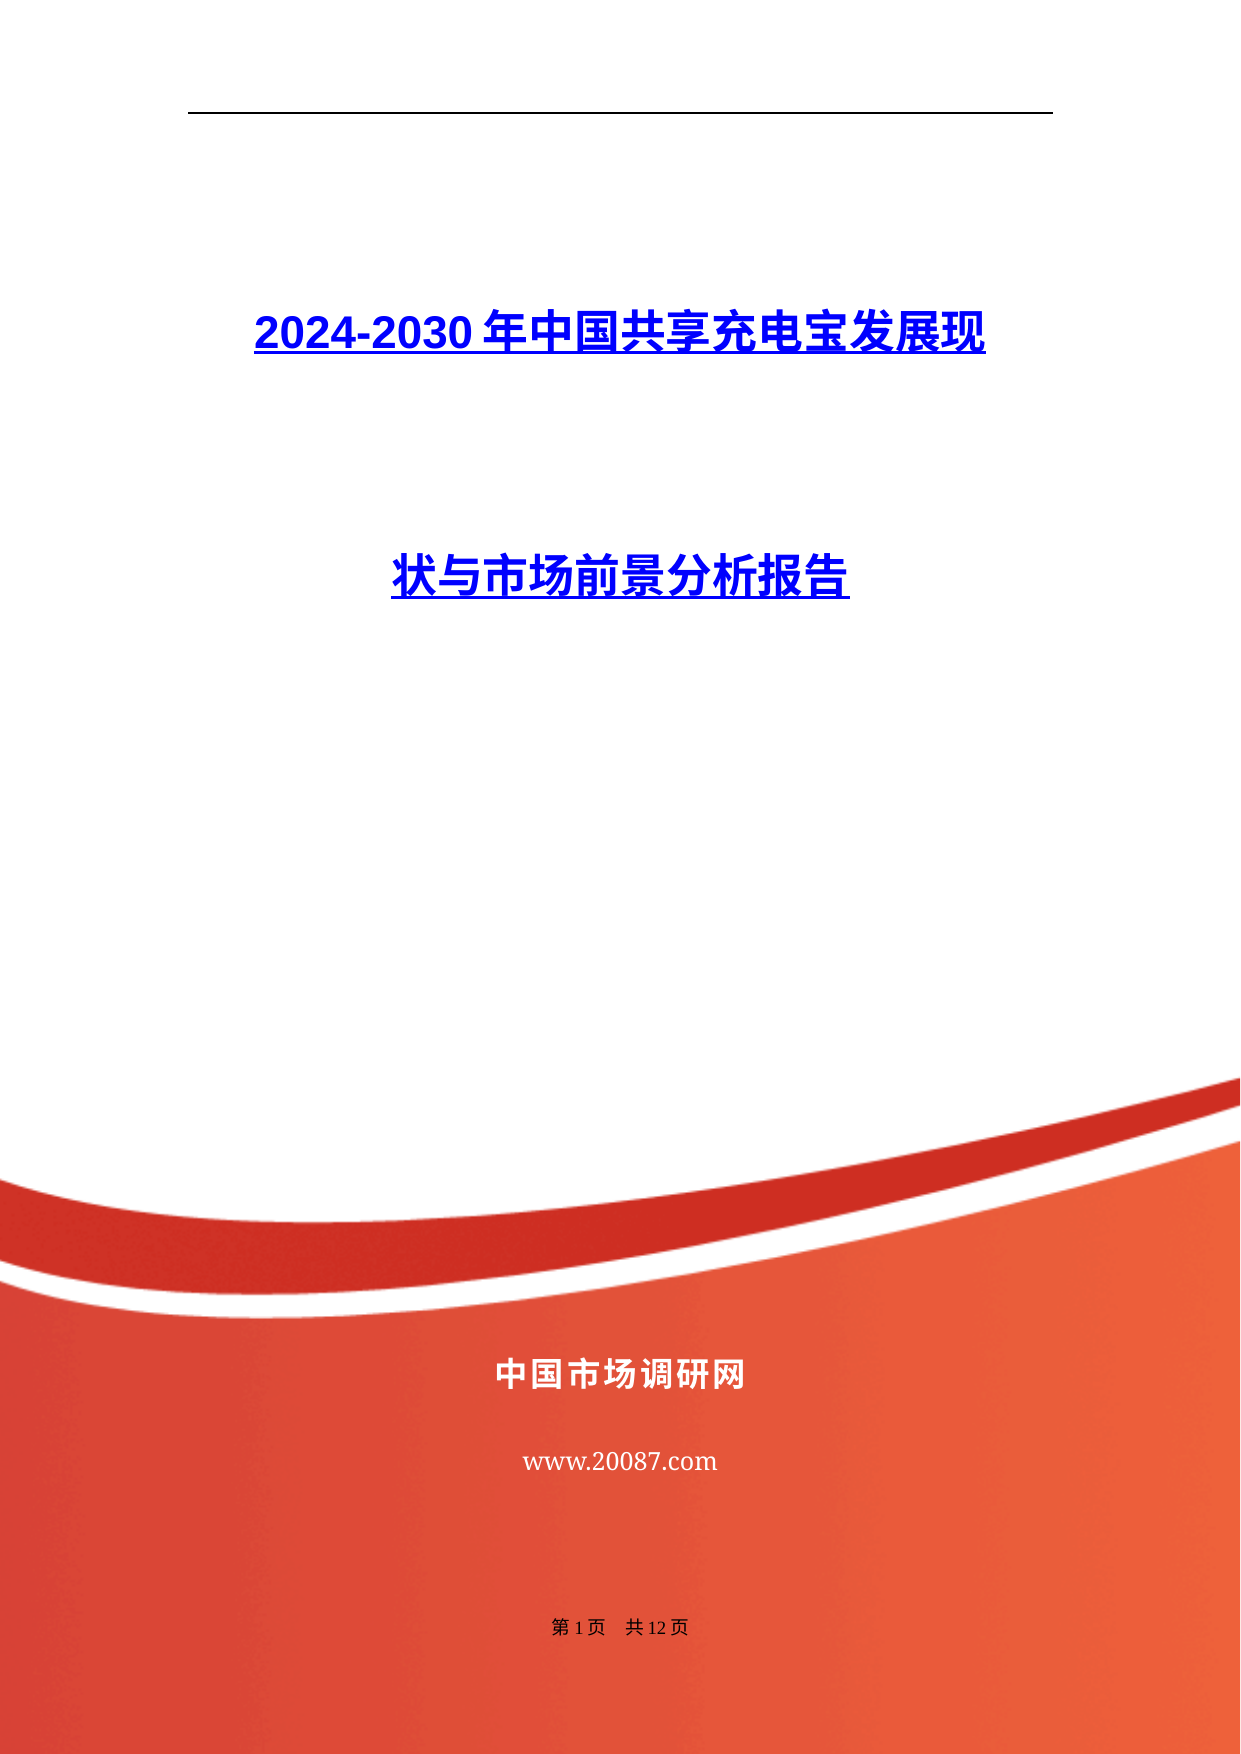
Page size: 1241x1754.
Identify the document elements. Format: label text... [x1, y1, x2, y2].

picture [0, 1006, 1241, 1754]
text www.20087.com [187, 1428, 1053, 1493]
table_header 2024-2030年中国共享充电宝发展现状与市场前景分析报告 [188, 207, 1053, 773]
subtitle 中国市场调研网 [187, 1339, 1053, 1404]
